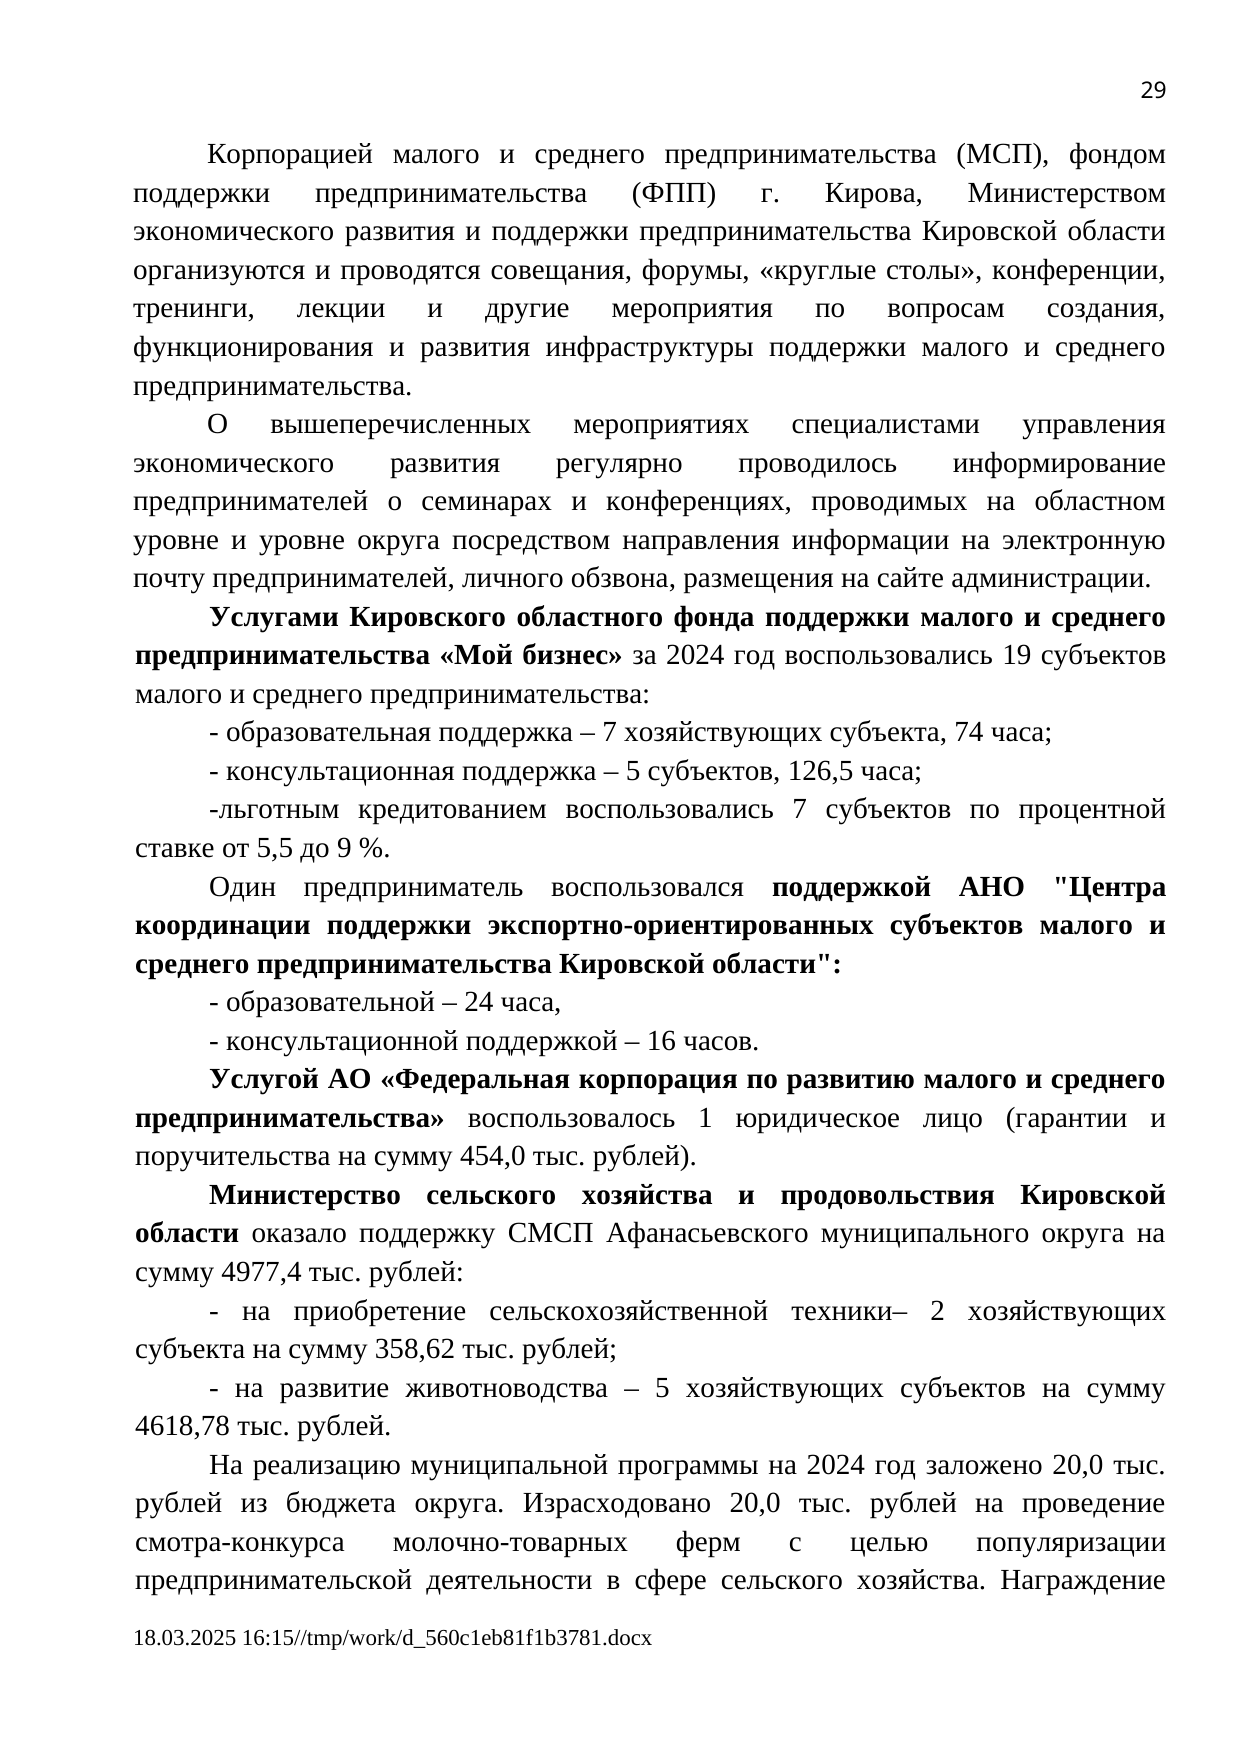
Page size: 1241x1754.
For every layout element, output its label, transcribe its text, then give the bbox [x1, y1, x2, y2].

text -льготным кредитованием воспользовались 7 субъектов по процентной ставке от 5,5 до 9 %. [135, 792, 1167, 864]
text О вышеперечисленных мероприятиях специалистами управления экономического развития регулярно проводилось информирование предпринимателей о семинарах и конференциях, проводимых на областном уровне и уровне округа посредством направления информации на электронную почту предпринимателей, личного обзвона, размещения на сайте администрации. [133, 406, 1167, 594]
text - на приобретение сельскохозяйственной техники– 2 хозяйствующих субъекта на сумму 358,62 тыс. рублей; [135, 1293, 1167, 1365]
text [135, 1447, 1167, 1596]
text Министерство сельского хозяйства и продовольствия Кировской области оказало поддержку СМСП Афанасьевского муниципального округа на сумму 4977,4 тыс. рублей: [135, 1177, 1167, 1288]
text - на развитие животноводства – 5 хозяйствующих субъектов на сумму 4618,78 тыс. рублей. [135, 1370, 1167, 1442]
text Один предприниматель воспользовался поддержкой АНО "Центра координации поддержки экспортно-ориентированных субъектов малого и среднего предпринимательства Кировской области": [135, 869, 1167, 979]
text - образовательной – 24 часа, [135, 984, 1167, 1018]
text - консультационная поддержка – 5 субъектов, 126,5 часа; [135, 753, 1167, 787]
text Корпорацией малого и среднего предпринимательства (МСП), фондом поддержки предпринимательства (ФПП) г. Кирова, Министерством экономического развития и поддержки предпринимательства Кировской области организуются и проводятся совещания, форумы, «круглые столы», конференции, тренинги, лекции и другие мероприятия по вопросам создания, функционирования и развития инфраструктуры поддержки малого и среднего предпринимательства. [133, 136, 1167, 401]
text Услугами Кировского областного фонда поддержки малого и среднего предпринимательства «Мой бизнес» за 2024 год воспользовались 19 субъектов малого и среднего предпринимательства: [135, 599, 1167, 709]
text - образовательная поддержка – 7 хозяйствующих субъекта, 74 часа; [135, 714, 1167, 748]
text - консультационной поддержкой – 16 часов. [135, 1023, 1167, 1056]
text Услугой АО «Федеральная корпорация по развитию малого и среднего предпринимательства» воспользовалось 1 юридическое лицо (гарантии и поручительства на сумму 454,0 тыс. рублей). [135, 1061, 1167, 1172]
